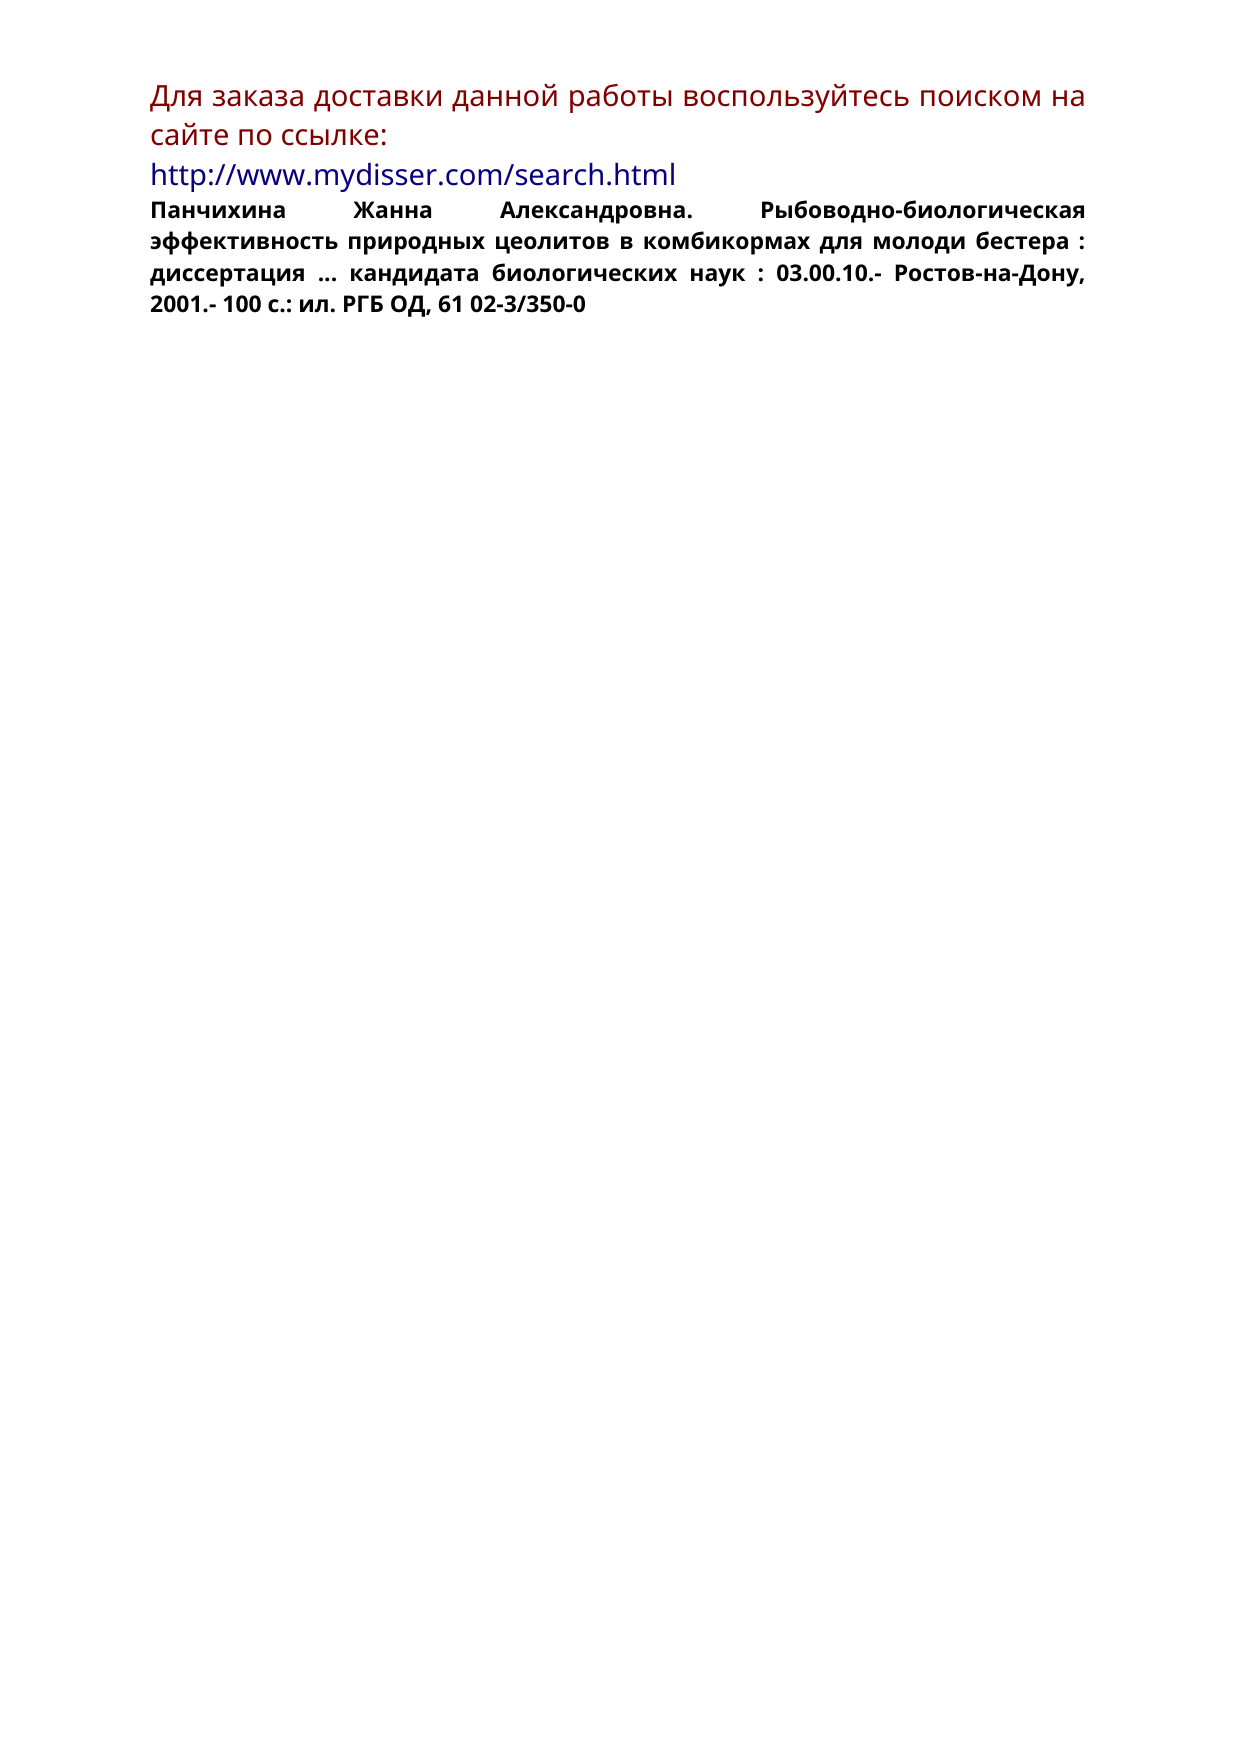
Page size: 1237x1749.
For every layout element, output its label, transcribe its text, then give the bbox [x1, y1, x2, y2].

text Панчихина Жанна Александровна. Рыбоводно-биологическая эффективность природных цеолитов в комбикормах для молоди бестера : диссертация ... кандидата биологических наук : 03.00.10.- Ростов-на-Дону, 2001.- 100 с.: ил. РГБ ОД, 61 02-3/350-0 [150, 194, 1086, 319]
